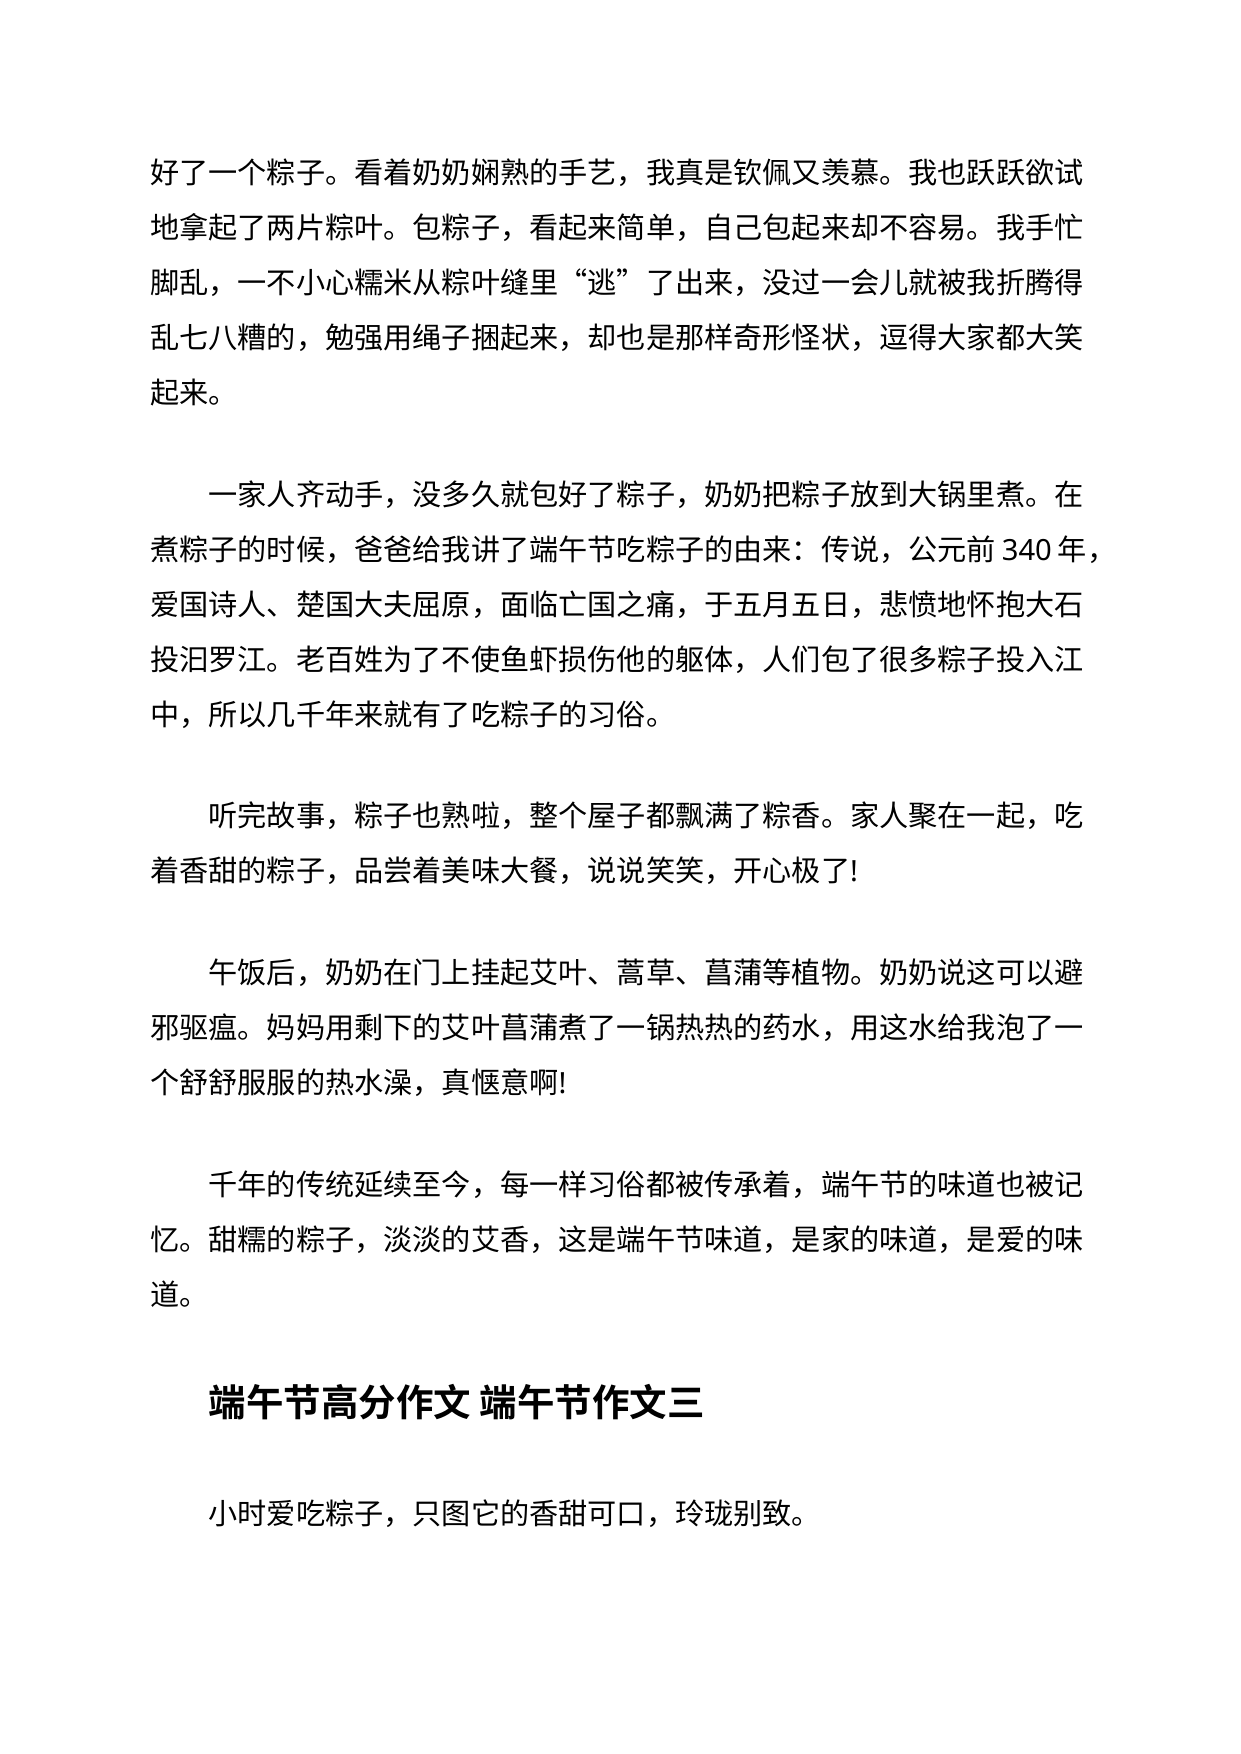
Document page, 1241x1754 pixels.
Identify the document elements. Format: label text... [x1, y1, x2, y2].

text 午饭后，奶奶在门上挂起艾叶、蒿草、菖蒲等植物。奶奶说这可以避邪驱瘟。妈妈用剩下的艾叶菖蒲煮了一锅热热的药水，用这水给我泡了一个舒舒服服的热水澡，真惬意啊! [150, 950, 1090, 1102]
text 端午节高分作文 端午节作文三 [150, 1373, 1090, 1427]
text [150, 150, 1090, 412]
text 千年的传统延续至今，每一样习俗都被传承着，端午节的味道也被记忆。甜糯的粽子，淡淡的艾香，这是端午节味道，是家的味道，是爱的味道。 [150, 1161, 1090, 1313]
text 听完故事，粽子也熟啦，整个屋子都飘满了粽香。家人聚在一起，吃着香甜的粽子，品尝着美味大餐，说说笑笑，开心极了! [150, 793, 1090, 890]
text 一家人齐动手，没多久就包好了粽子，奶奶把粽子放到大锅里煮。在煮粽子的时候，爸爸给我讲了端午节吃粽子的由来：传说，公元前340年，爱国诗人、楚国大夫屈原，面临亡国之痛，于五月五日，悲愤地怀抱大石投汩罗江。老百姓为了不使鱼虾损伤他的躯体，人们包了很多粽子投入江中，所以几千年来就有了吃粽子的习俗。 [150, 471, 1090, 733]
text 小时爱吃粽子，只图它的香甜可口，玲珑别致。 [150, 1490, 1090, 1533]
